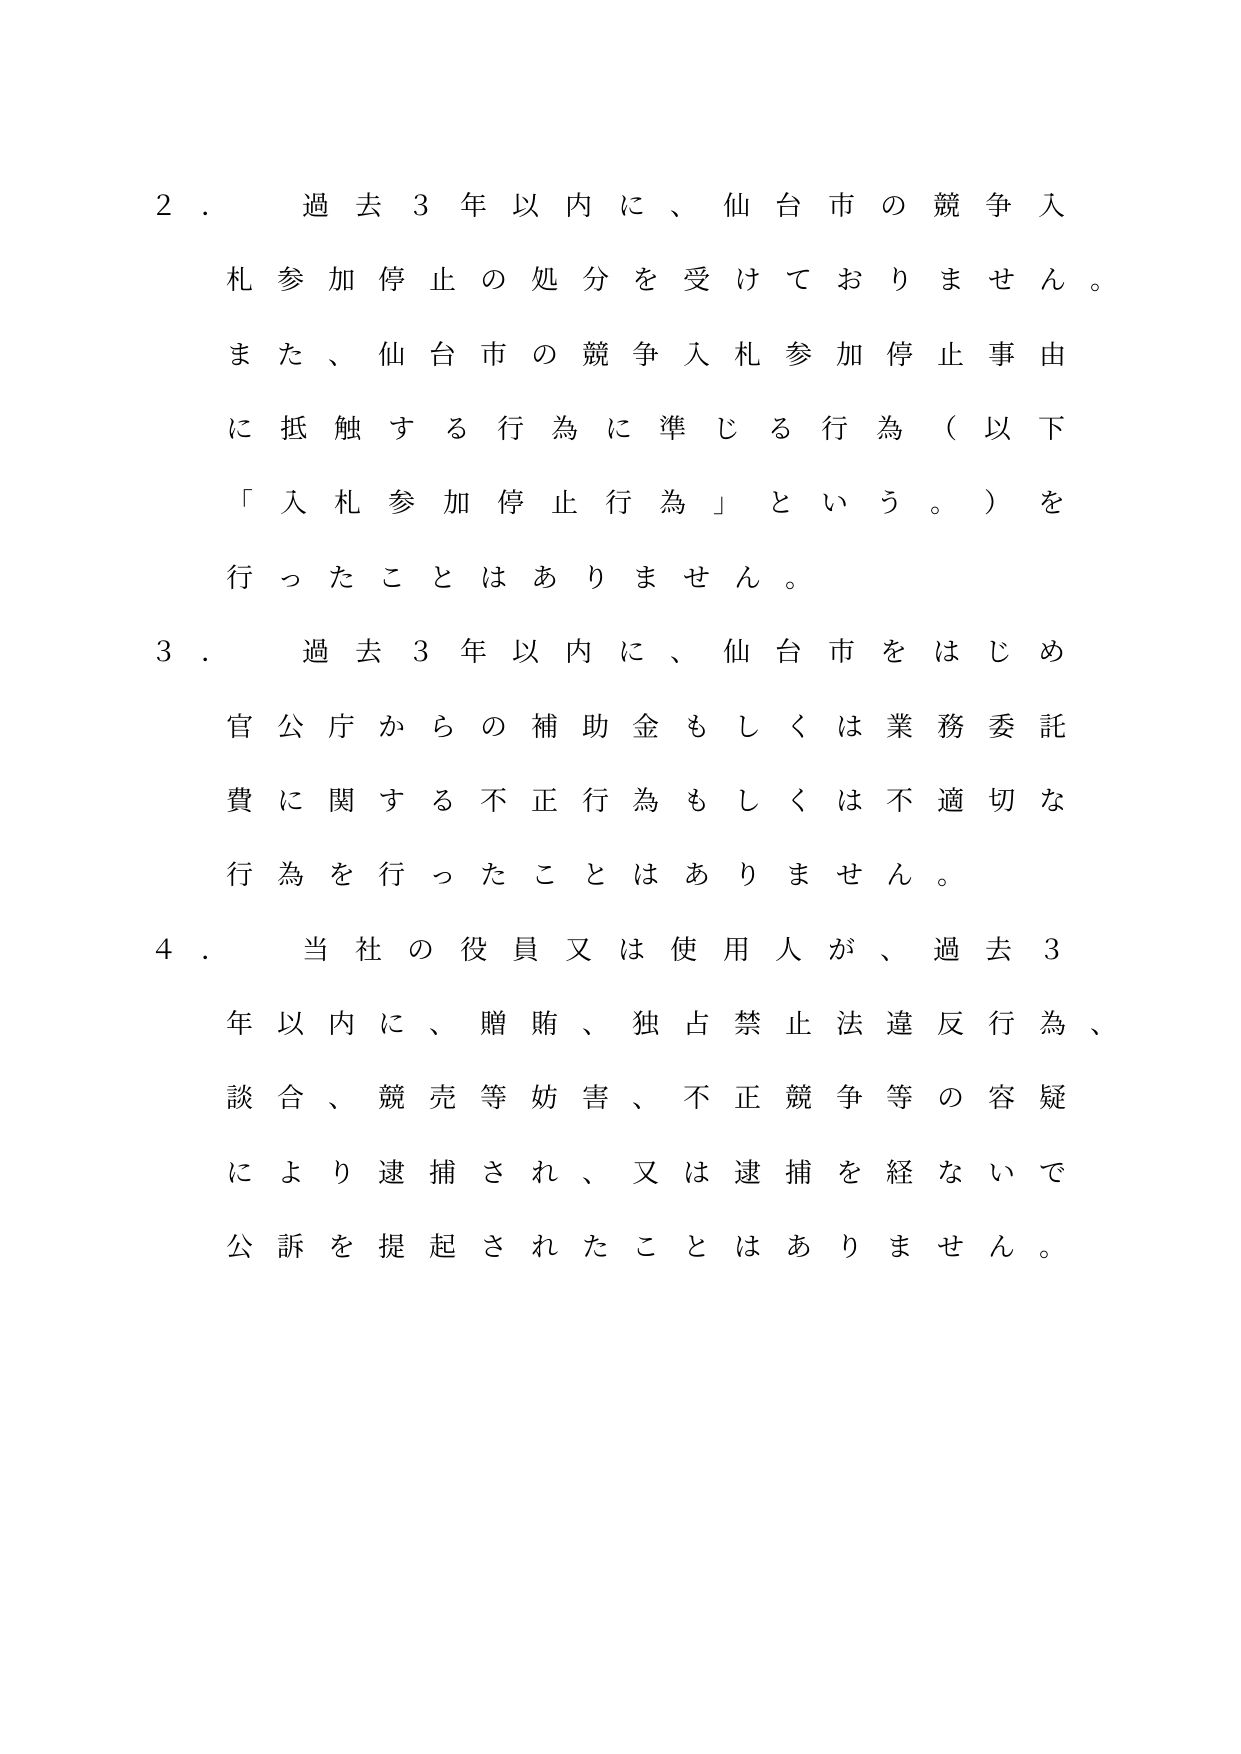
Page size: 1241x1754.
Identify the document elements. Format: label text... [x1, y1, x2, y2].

list 当社の役員又は使用人が、過去３年以内に、贈賄、独占禁止法違反行為、談合、競売等妨害、不正競争等の容疑により逮捕され、又は逮捕を経ないで公訴を提起されたことはありません。 [150, 910, 1090, 1282]
list 過去３年以内に、仙台市の競争入札参加停止の処分を受けておりません。また、仙台市の競争入札参加停止事由に抵触する行為に準じる行為（以下「入札参加停止行為」という。）を行ったことはありません。 [150, 167, 1090, 613]
list 過去３年以内に、仙台市をはじめ官公庁からの補助金もしくは業務委託費に関する不正行為もしくは不適切な行為を行ったことはありません。 [150, 613, 1090, 910]
